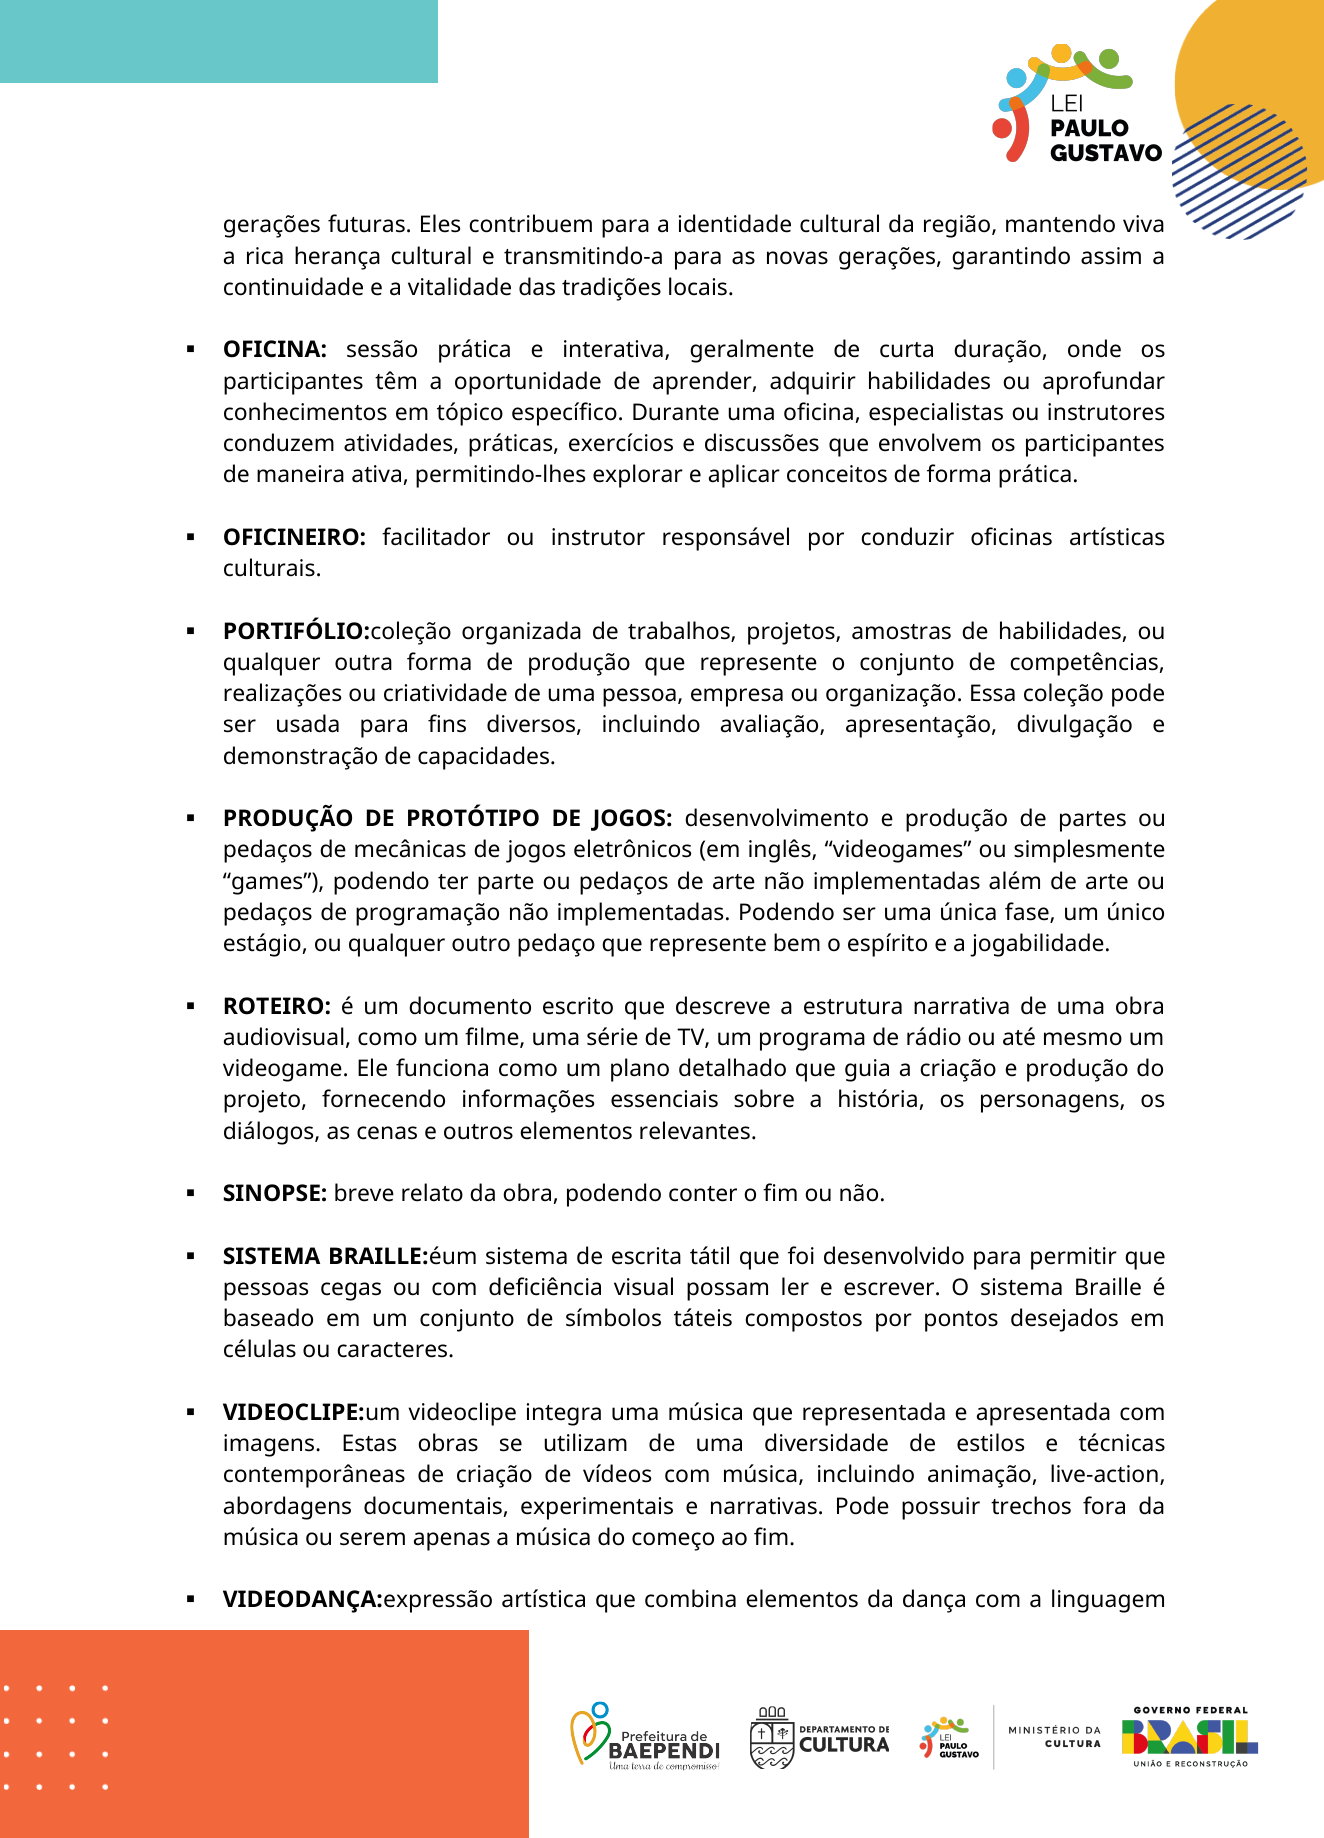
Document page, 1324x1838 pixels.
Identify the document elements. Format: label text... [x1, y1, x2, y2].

picture [909, 1687, 1259, 1805]
list VIDEOCLIPE:um videoclipe integra uma música que representada e apresentada com imagens. Estas obras se utilizam de uma diversidade de estilos e técnicas contemporâneas de criação de vídeos com música, incluindo animação, live-action, abordagens documentais, experimentais e narrativas. Pode possuir trechos fora da música ou serem apenas a música do começo ao fim. [185, 1396, 1167, 1552]
picture [750, 1706, 889, 1769]
picture [1172, 0, 1324, 240]
list PRODUÇÃO DE PROTÓTIPO DE JOGOS: desenvolvimento e produção de partes ou pedaços de mecânicas de jogos eletrônicos (em inglês, “videogames” ou simplesmente “games”), podendo ter parte ou pedaços de arte não implementadas além de arte ou pedaços de programação não implementadas. Podendo ser uma única fase, um único estágio, ou qualquer outro pedaço que represente bem o espírito e a jogabilidade. [185, 802, 1167, 958]
picture [596, 1705, 605, 1714]
list SISTEMA BRAILLE:éum sistema de escrita tátil que foi desenvolvido para permitir que pessoas cegas ou com deficiência visual possam ler e escrever. O sistema Braille é baseado em um conjunto de símbolos táteis compostos por pontos desejados em células ou caracteres. [185, 1239, 1167, 1364]
list OFICINEIRO: facilitador ou instrutor responsável por conduzir oficinas artísticas culturais. [185, 521, 1167, 583]
picture [570, 1701, 720, 1771]
picture [992, 44, 1162, 162]
list PORTIFÓLIO:coleção organizada de trabalhos, projetos, amostras de habilidades, ou qualquer outra forma de produção que represente o conjunto de competências, realizações ou criatividade de uma pessoa, empresa ou organização. Essa coleção pode ser usada para fins diversos, incluindo avaliação, apresentação, divulgação e demonstração de capacidades. [185, 614, 1167, 771]
list SINOPSE: breve relato da obra, podendo conter o fim ou não. [185, 1177, 1167, 1208]
picture [3, 1685, 109, 1790]
list OFICINA: sessão prática e interativa, geralmente de curta duração, onde os participantes têm a oportunidade de aprender, adquirir habilidades ou aprofundar conhecimentos em tópico específico. Durante uma oficina, especialistas ou instrutores conduzem atividades, práticas, exercícios e discussões que envolvem os participantes de maneira ativa, permitindo-lhes explorar e aplicar conceitos de forma prática. [185, 333, 1167, 489]
list ROTEIRO: é um documento escrito que descreve a estrutura narrativa de uma obra audiovisual, como um filme, uma série de TV, um programa de rádio ou até mesmo um videogame. Ele funciona como um plano detalhado que guia a criação e produção do projeto, fornecendo informações essenciais sobre a história, os personagens, os diálogos, as cenas e outros elementos relevantes. [185, 989, 1167, 1146]
